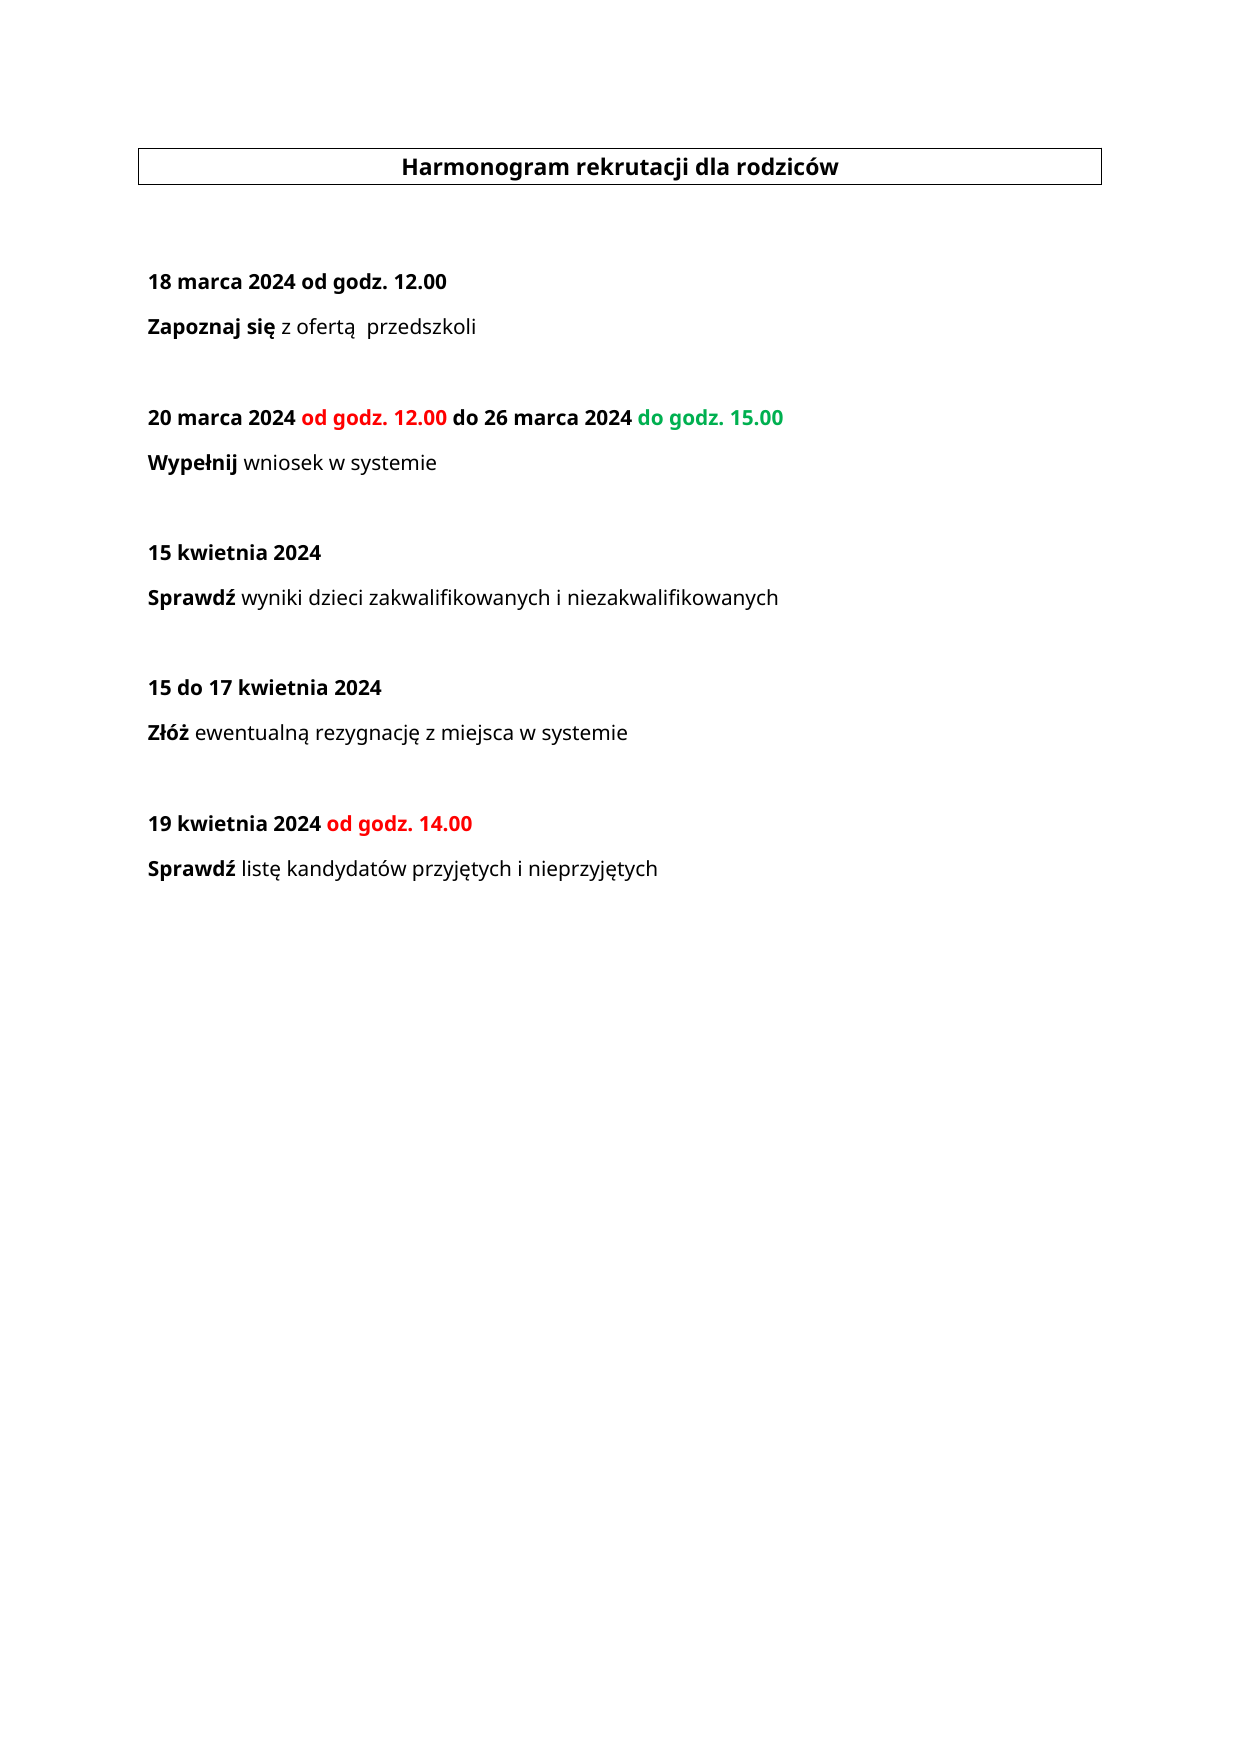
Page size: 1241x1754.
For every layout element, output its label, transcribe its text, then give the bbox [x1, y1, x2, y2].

text Sprawdź listę kandydatów przyjętych i nieprzyjętych [148, 854, 1093, 882]
text 20 marca 2024 od godz. 12.00 do 26 marca 2024 do godz. 15.00 [148, 403, 1093, 431]
text Złóż ewentualną rezygnację z miejsca w systemie [148, 718, 1093, 747]
text 18 marca 2024 od godz. 12.00 [148, 267, 1093, 296]
text Wypełnij wniosek w systemie [148, 448, 1093, 476]
text Sprawdź wyniki dzieci zakwalifikowanych i niezakwalifikowanych [148, 583, 1093, 612]
text 15 do 17 kwietnia 2024 [148, 673, 1093, 702]
text 19 kwietnia 2024 od godz. 14.00 [148, 809, 1093, 837]
text Zapoznaj się z ofertą przedszkoli [148, 312, 1093, 341]
text Harmonogram rekrutacji dla rodziców [139, 149, 1101, 184]
text 15 kwietnia 2024 [148, 538, 1093, 566]
